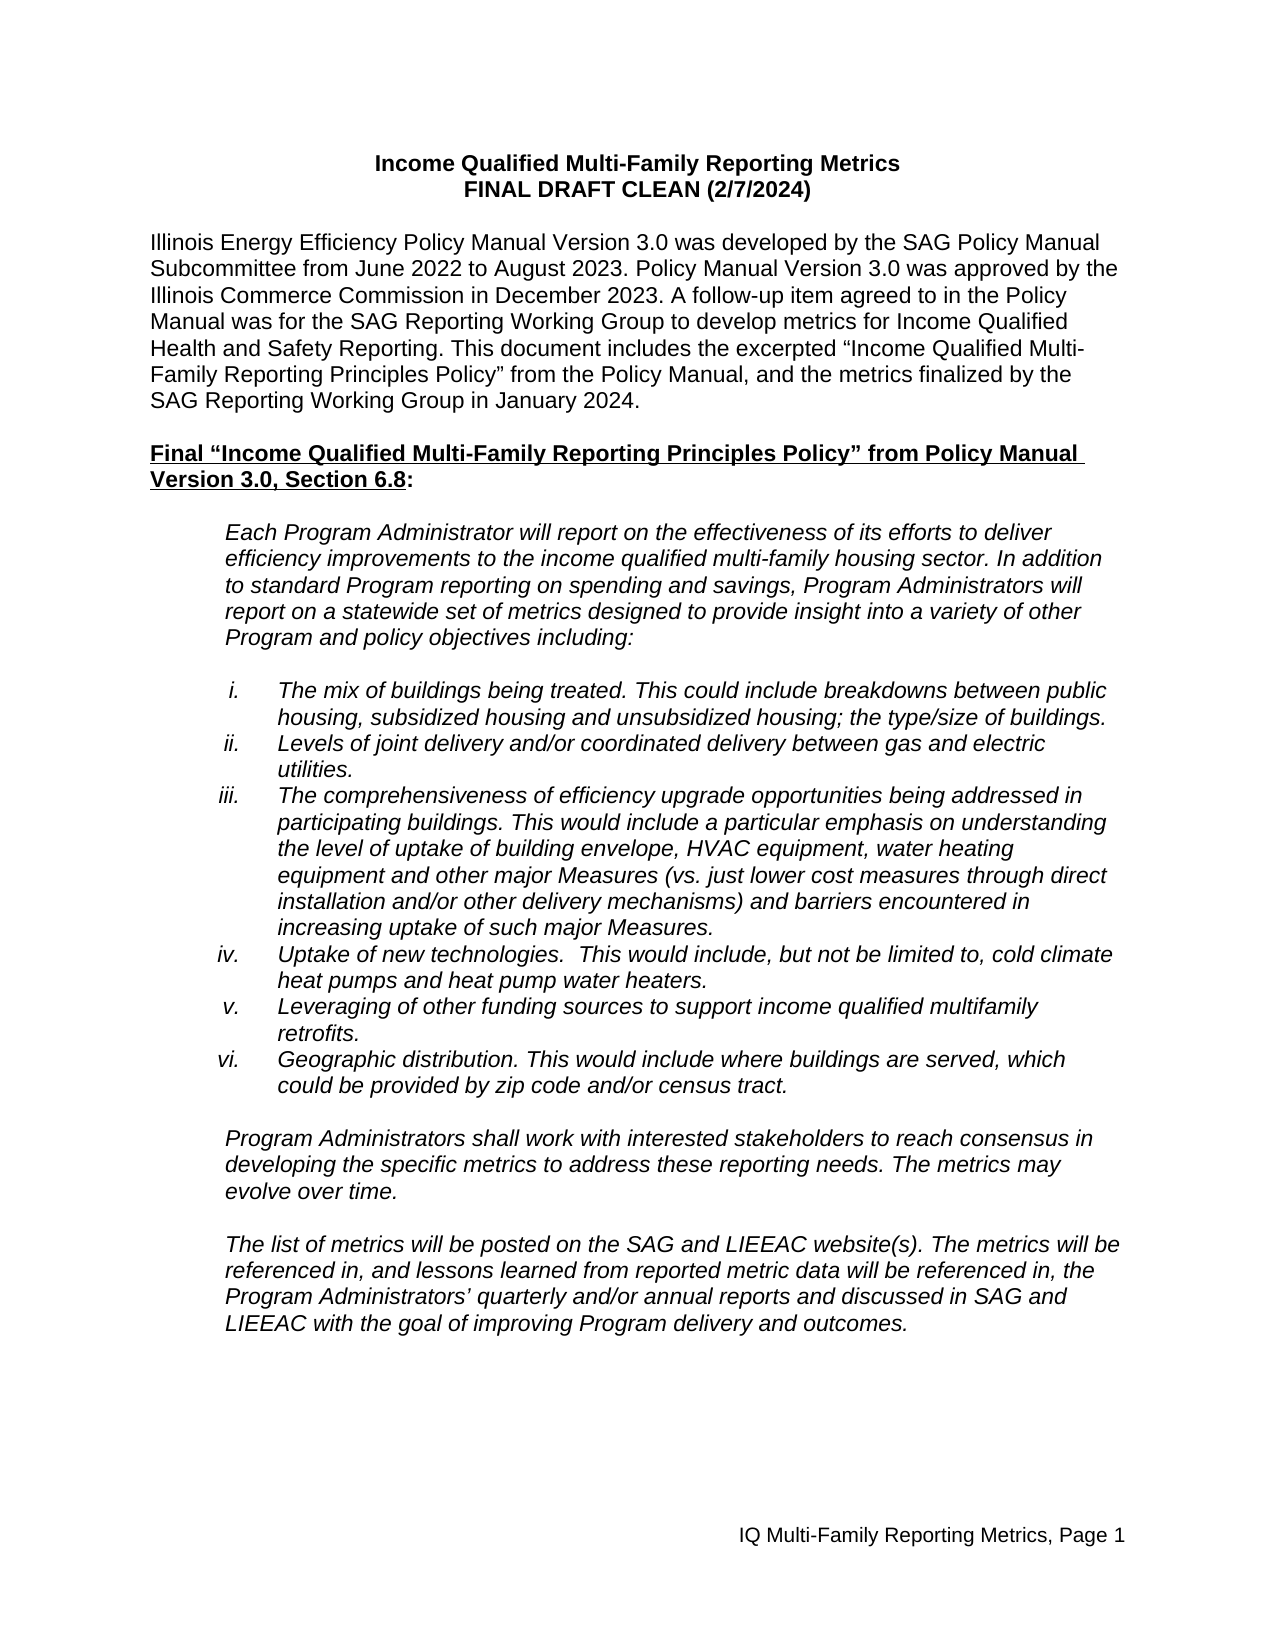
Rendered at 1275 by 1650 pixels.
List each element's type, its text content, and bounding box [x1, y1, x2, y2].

text Final “Income Qualified Multi-Family Reporting Principles Policy” from Policy Manual Version 3.0, Section 6.8: [150, 440, 1125, 493]
text Illinois Energy Efficiency Policy Manual Version 3.0 was developed by the SAG Policy Manual Subcommittee from June 2022 to August 2023. Policy Manual Version 3.0 was approved by the Illinois Commerce Commission in December 2023. A follow-up item agreed to in the Policy Manual was for the SAG Reporting Working Group to develop metrics for Income Qualified Health and Safety Reporting. This document includes the excerpted “Income Qualified Multi-Family Reporting Principles Policy” from the Policy Manual, and the metrics finalized by the SAG Reporting Working Group in January 2024. [150, 229, 1125, 413]
list Geographic distribution. This would include where buildings are served, which could be provided by zip code and/or census tract. [240, 1046, 1125, 1099]
text Each Program Administrator will report on the effectiveness of its efforts to deliver efficiency improvements to the income qualified multi-family housing sector. In addition to standard Program reporting on spending and savings, Program Administrators will report on a statewide set of metrics designed to provide insight into a variety of other Program and policy objectives including: [225, 519, 1125, 651]
text FINAL DRAFT CLEAN (2/7/2024) [150, 176, 1125, 203]
text Program Administrators shall work with interested stakeholders to reach consensus in developing the specific metrics to address these reporting needs. The metrics may evolve over time. [225, 1125, 1125, 1204]
text The list of metrics will be posted on the SAG and LIEEAC website(s). The metrics will be referenced in, and lessons learned from reported metric data will be referenced in, the Program Administrators’ quarterly and/or annual reports and discussed in SAG and LIEEAC with the goal of improving Program delivery and outcomes. [225, 1231, 1125, 1336]
list The comprehensiveness of efficiency upgrade opportunities being addressed in participating buildings. This would include a particular emphasis on understanding the level of uptake of building envelope, HVAC equipment, water heating equipment and other major Measures (vs. just lower cost measures through direct installation and/or other delivery mechanisms) and barriers encountered in increasing uptake of such major Measures. [240, 782, 1125, 941]
list Levels of joint delivery and/or coordinated delivery between gas and electric utilities. [240, 730, 1125, 782]
list The mix of buildings being treated. This could include breakdowns between public housing, subsidized housing and unsubsidized housing; the type/size of buildings. [240, 677, 1125, 730]
list Uptake of new technologies. This would include, but not be limited to, cold climate heat pumps and heat pump water heaters. [240, 941, 1125, 993]
list Leveraging of other funding sources to support income qualified multifamily retrofits. [240, 993, 1125, 1046]
text Income Qualified Multi-Family Reporting Metrics [150, 150, 1125, 176]
